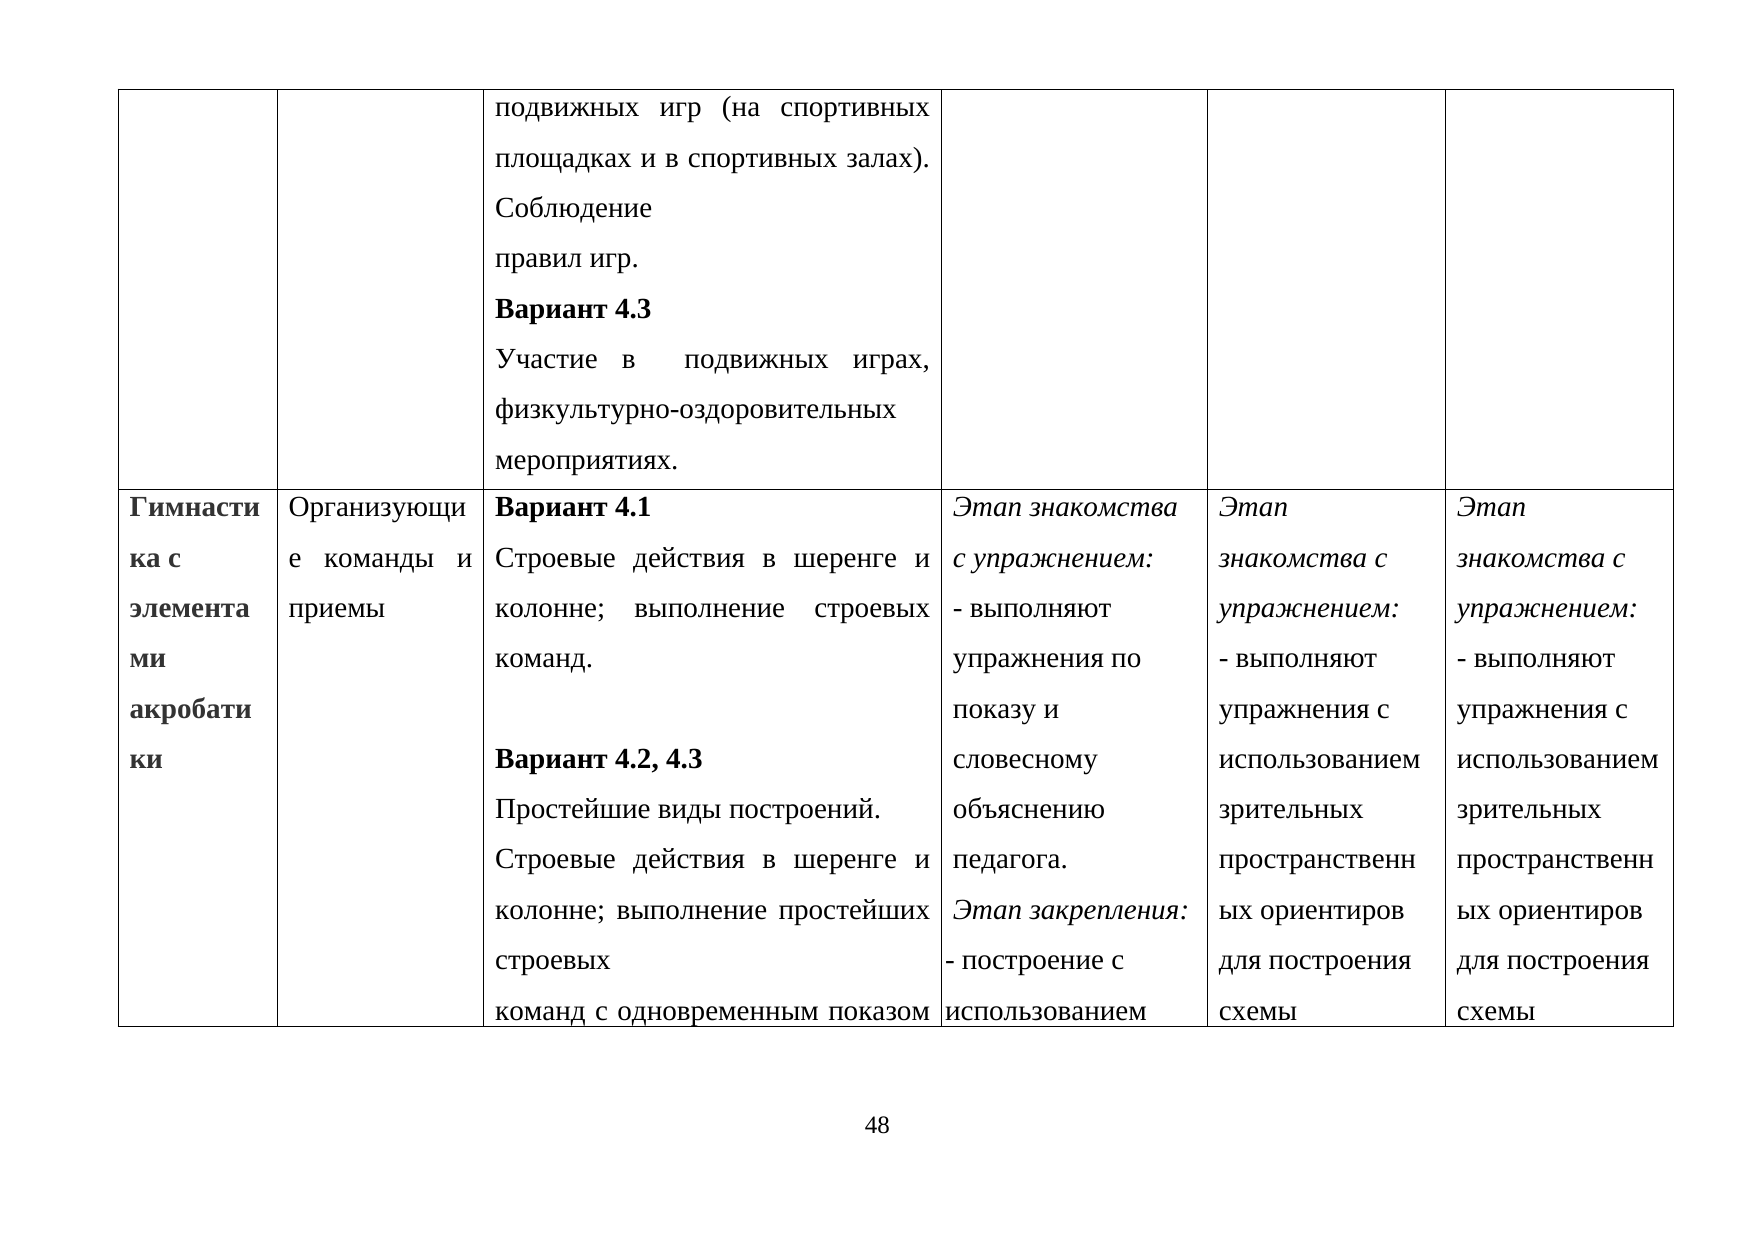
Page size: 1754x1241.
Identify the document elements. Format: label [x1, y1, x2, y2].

table_cell [1208, 90, 1445, 488]
table_cell [278, 490, 483, 1026]
table_cell [119, 90, 277, 488]
table_cell [484, 490, 941, 1026]
table_cell [942, 90, 1207, 488]
table_cell [1208, 490, 1445, 1026]
table_cell [119, 490, 277, 1026]
table_cell [484, 90, 941, 488]
table_cell [1446, 490, 1673, 1026]
table_cell [278, 90, 483, 488]
table_cell [1446, 90, 1673, 488]
table_cell [942, 490, 1207, 1026]
